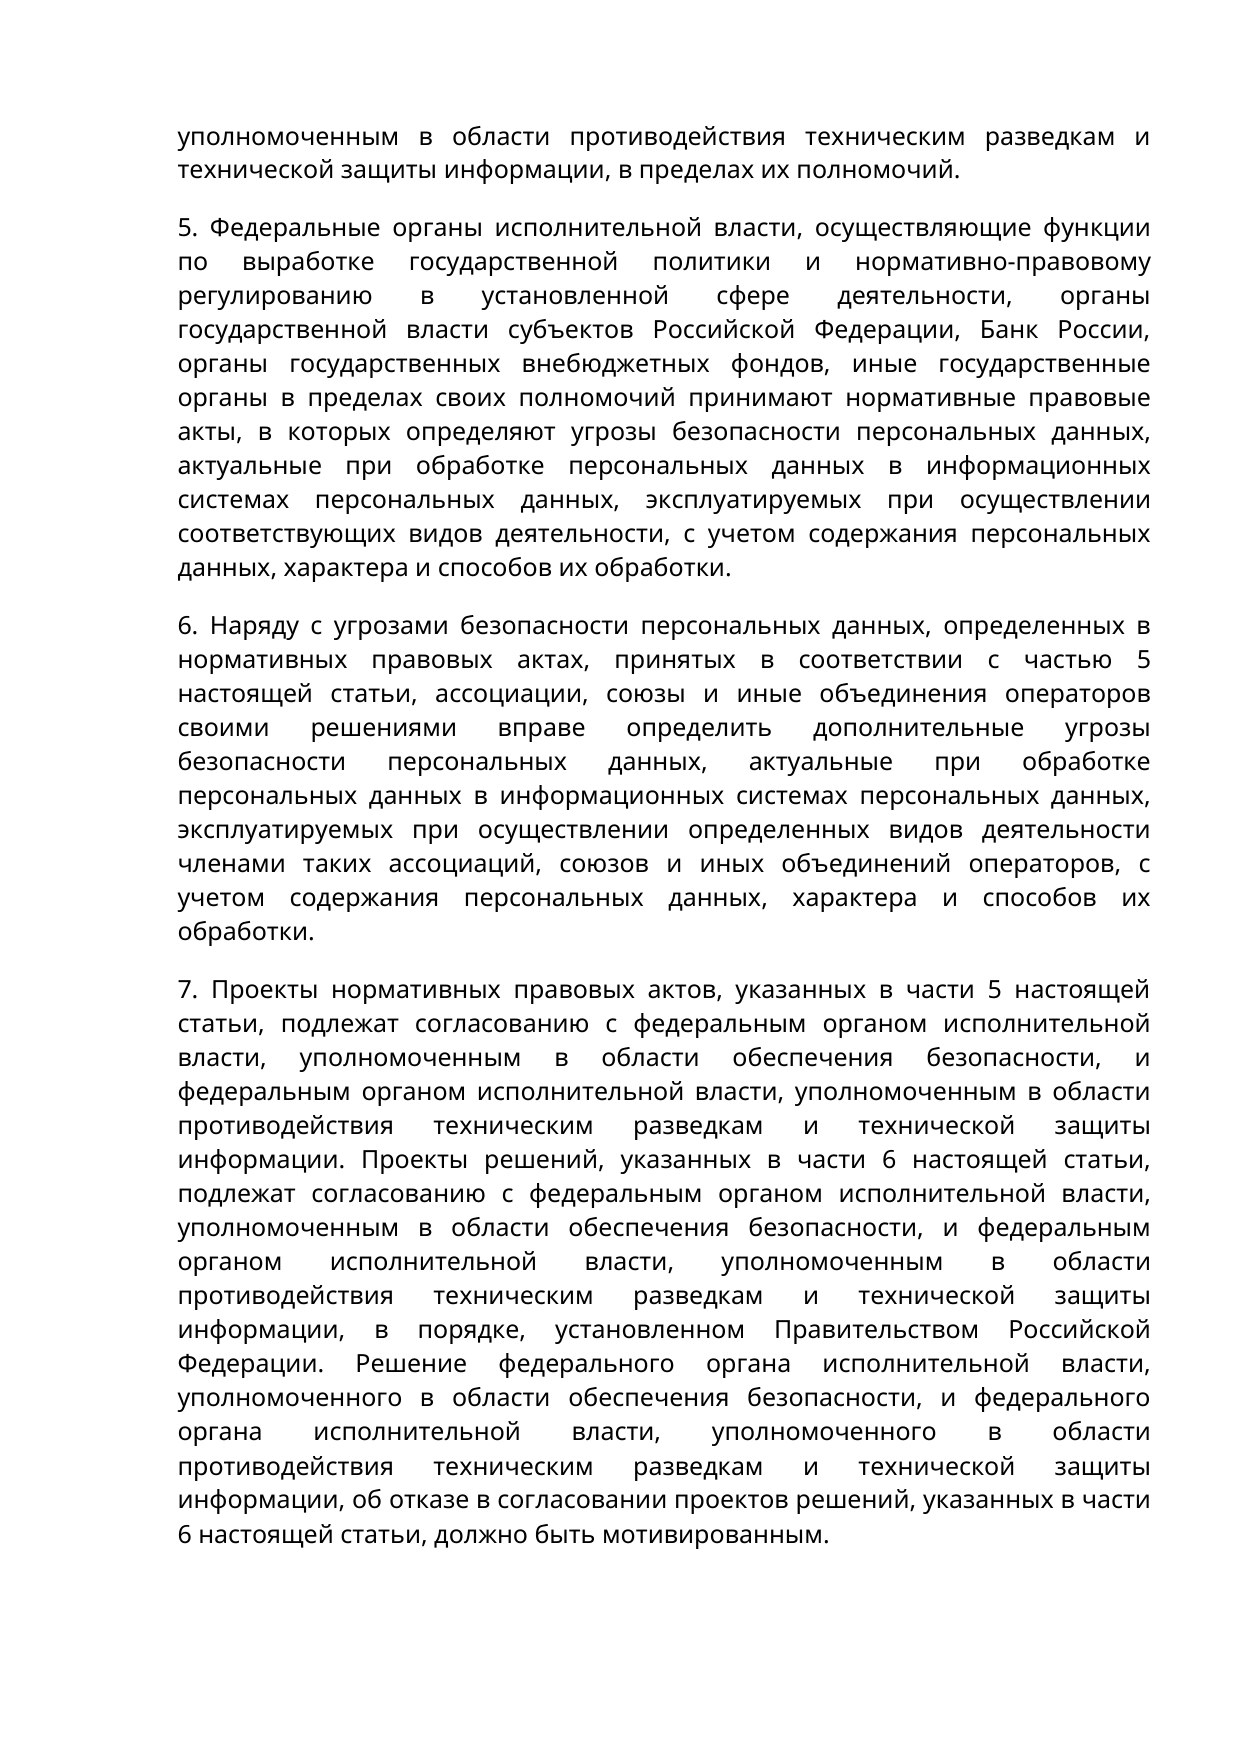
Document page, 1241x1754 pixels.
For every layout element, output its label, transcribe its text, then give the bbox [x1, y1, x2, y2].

text 6. Наряду с угрозами безопасности персональных данных, определенных в нормативных правовых актах, принятых в соответствии с частью 5 настоящей статьи, ассоциации, союзы и иные объединения операторов своими решениями вправе определить дополнительные угрозы безопасности персональных данных, актуальные при обработке персональных данных в информационных системах персональных данных, эксплуатируемых при осуществлении определенных видов деятельности членами таких ассоциаций, союзов и иных объединений операторов, с учетом содержания персональных данных, характера и способов их обработки. [177, 607, 1152, 948]
text 5. Федеральные органы исполнительной власти, осуществляющие функции по выработке государственной политики и нормативно-правовому регулированию в установленной сфере деятельности, органы государственной власти субъектов Российской Федерации, Банк России, органы государственных внебюджетных фондов, иные государственные органы в пределах своих полномочий принимают нормативные правовые акты, в которых определяют угрозы безопасности персональных данных, актуальные при обработке персональных данных в информационных системах персональных данных, эксплуатируемых при осуществлении соответствующих видов деятельности, с учетом содержания персональных данных, характера и способов их обработки. [177, 209, 1152, 584]
text 7. Проекты нормативных правовых актов, указанных в части 5 настоящей статьи, подлежат согласованию с федеральным органом исполнительной власти, уполномоченным в области обеспечения безопасности, и федеральным органом исполнительной власти, уполномоченным в области противодействия техническим разведкам и технической защиты информации. Проекты решений, указанных в части 6 настоящей статьи, подлежат согласованию с федеральным органом исполнительной власти, уполномоченным в области обеспечения безопасности, и федеральным органом исполнительной власти, уполномоченным в области противодействия техническим разведкам и технической защиты информации, в порядке, установленном Правительством Российской Федерации. Решение федерального органа исполнительной власти, уполномоченного в области обеспечения безопасности, и федерального органа исполнительной власти, уполномоченного в области противодействия техническим разведкам и технической защиты информации, об отказе в согласовании проектов решений, указанных в части 6 настоящей статьи, должно быть мотивированным. [177, 971, 1152, 1550]
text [177, 118, 1152, 186]
